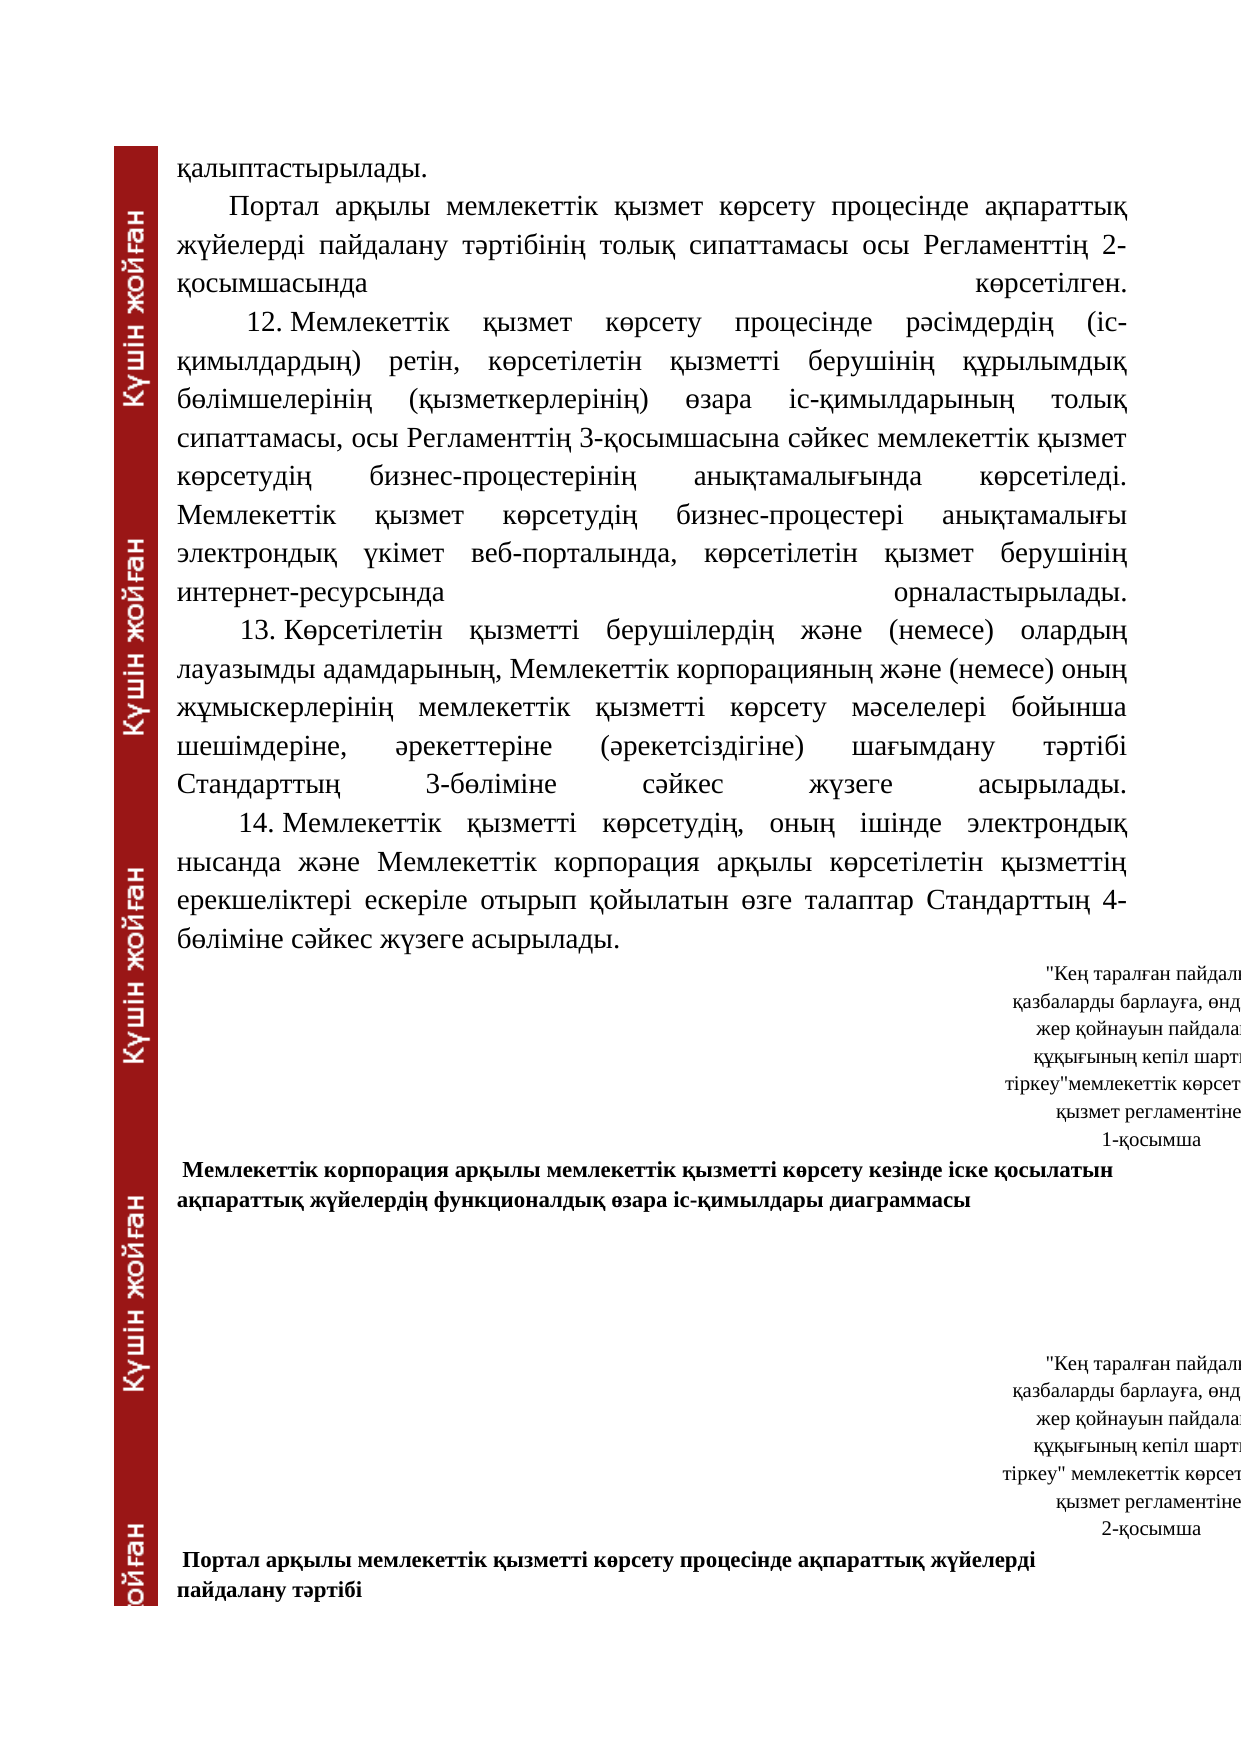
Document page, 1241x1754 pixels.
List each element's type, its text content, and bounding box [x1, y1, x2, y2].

picture [114, 146, 158, 150]
picture [114, 1213, 158, 1349]
text Мемлекеттік корпорация арқылы мемлекеттік қызметті көрсету кезінде іске қосылатын ақпараттық жүйелердің функционалдық өзара іс-қимылдары диаграммасы [112, 1156, 1128, 1213]
picture [114, 954, 158, 959]
table_header [101, 1349, 912, 1546]
table_header [101, 959, 912, 1156]
picture [114, 1602, 158, 1606]
table_header "Кең таралған пайдалы қазбаларды барлауға, өндіруге жер қойнауын пайдалану құқығының кепіл шартын тіркеу" мемлекеттік көрсетілетін қызмет регламентіне 2-қосымша [912, 1349, 1240, 1546]
text Портал арқылы мемлекеттік қызметті көрсету процесінде ақпараттық жүйелерді пайдалану тәртібі [112, 1546, 1128, 1602]
table_header "Кең таралған пайдалы қазбаларды барлауға, өндіруге жер қойнауын пайдалану құқығының кепіл шартын тіркеу"мемлекеттік көрсетілетін қызмет регламентіне 1-қосымша [912, 959, 1240, 1156]
